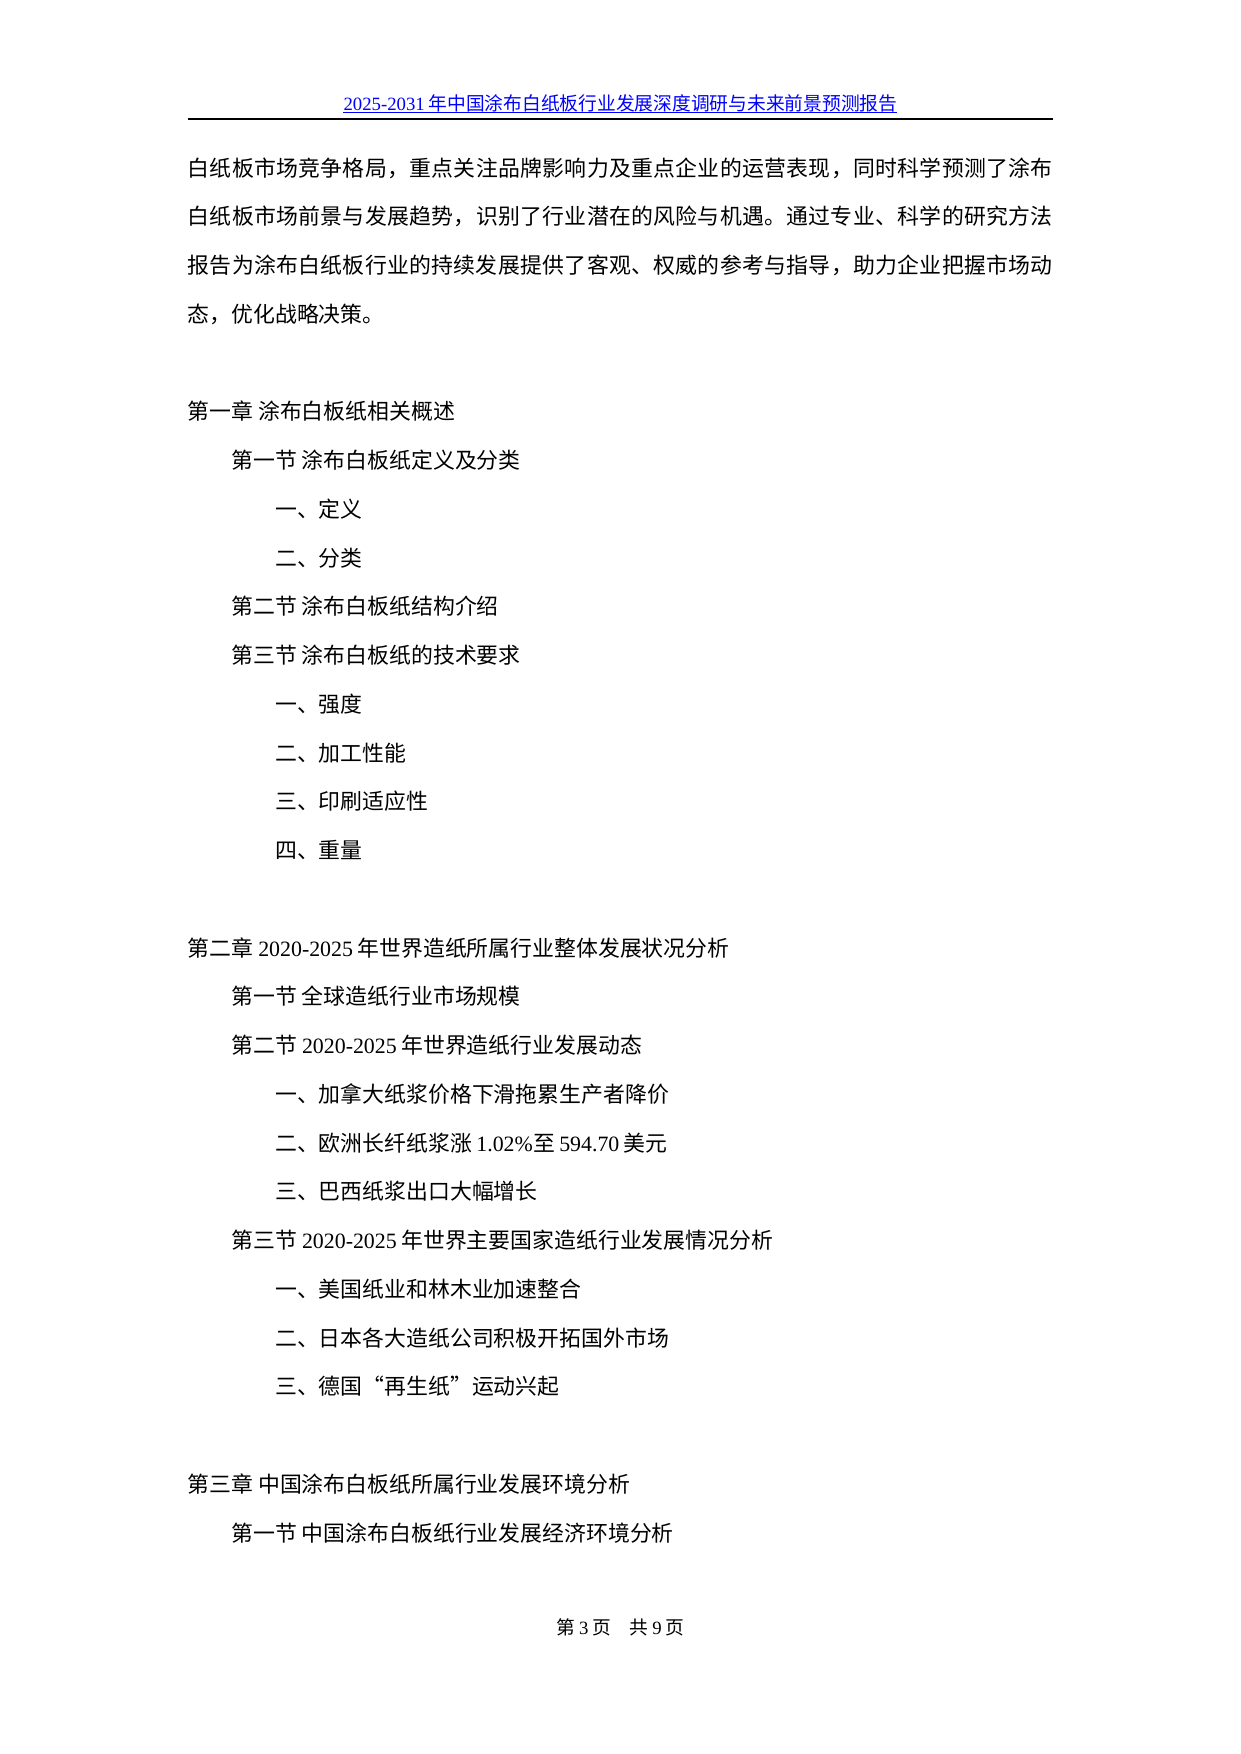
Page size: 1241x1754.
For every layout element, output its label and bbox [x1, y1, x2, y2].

text [187, 150, 1053, 1548]
